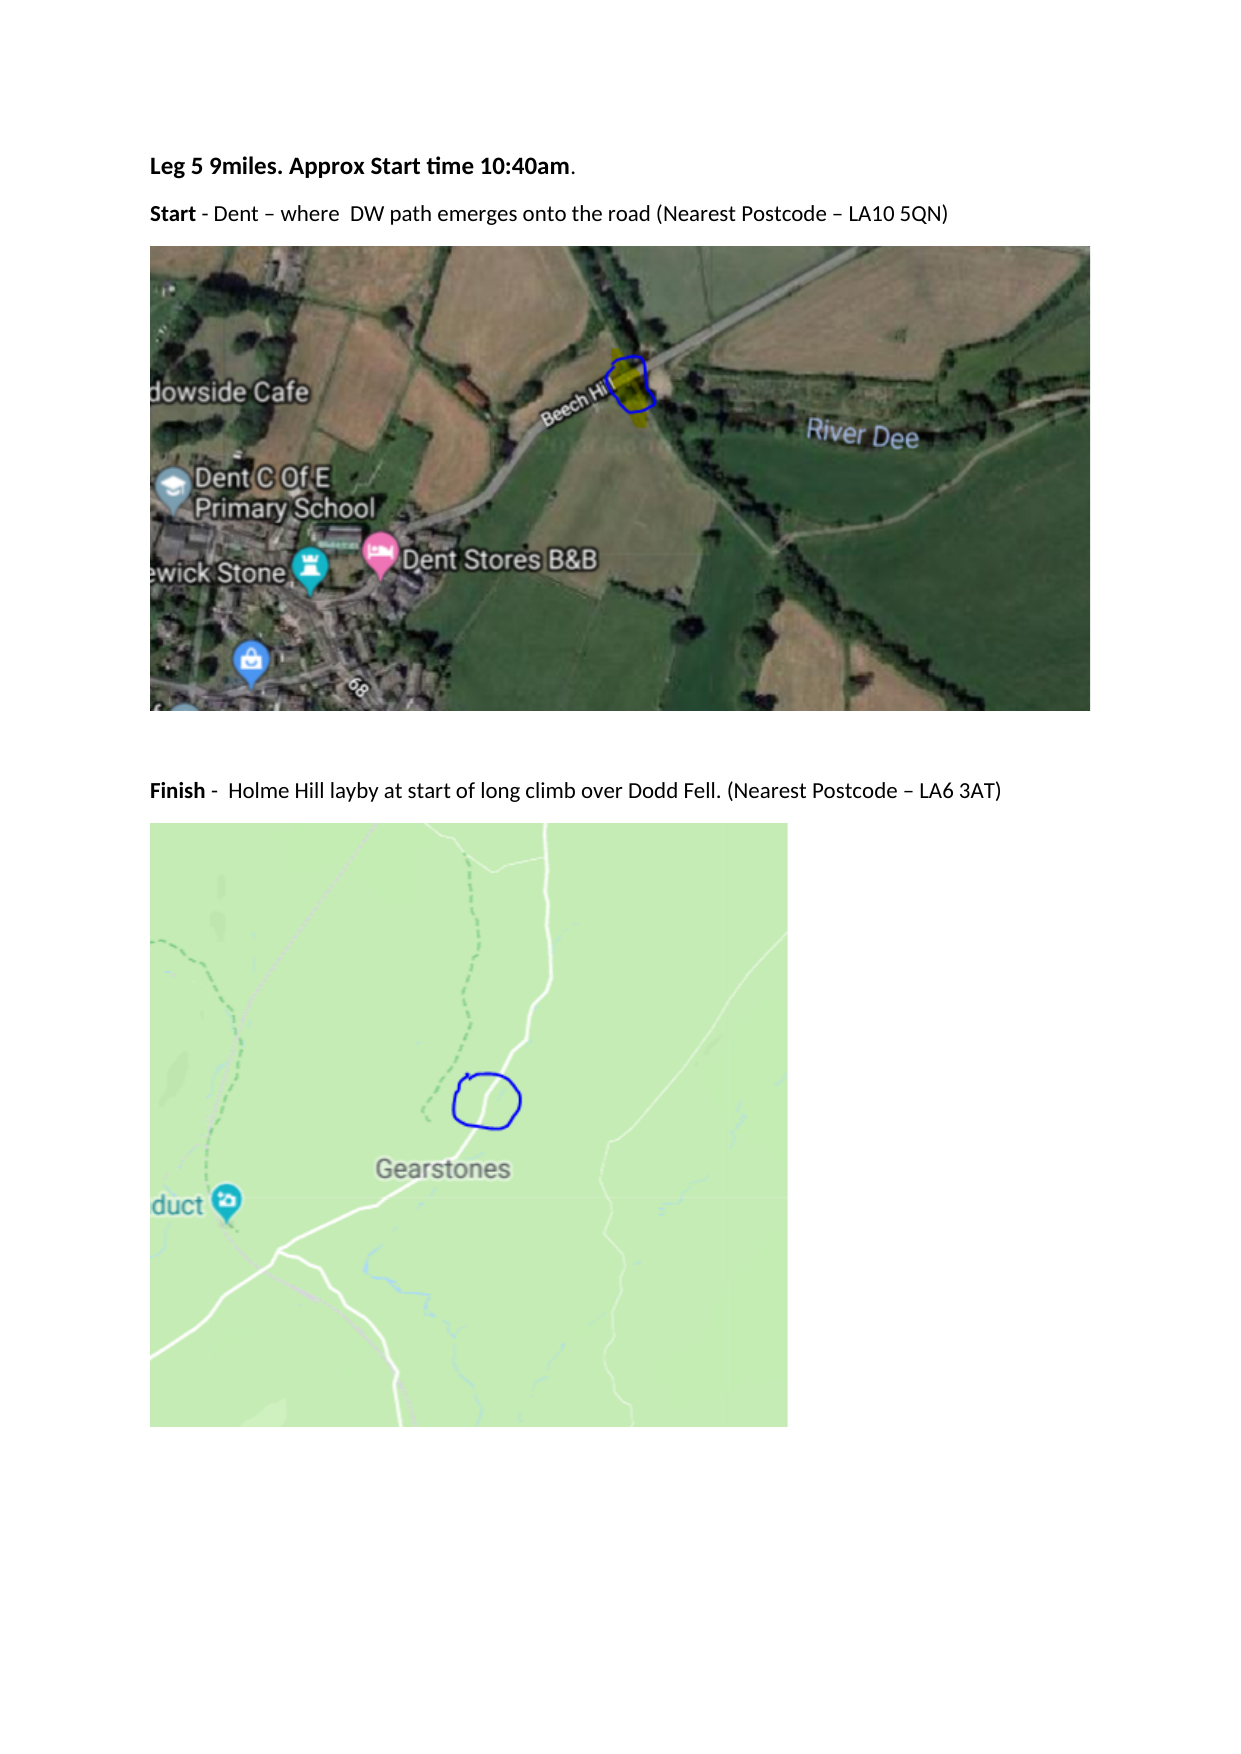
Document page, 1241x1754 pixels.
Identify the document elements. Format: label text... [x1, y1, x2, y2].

picture [150, 246, 1091, 711]
text Start - Dent – where DW path emerges onto the road (Nearest Postcode – LA10 5QN) [150, 199, 1090, 228]
text Leg 5 9miles. Approx Start time 10:40am. [150, 150, 1090, 181]
picture [150, 823, 788, 1427]
text Finish - Holme Hill layby at start of long climb over Dodd Fell. (Nearest Postcode – LA6 3AT) [150, 776, 1090, 804]
